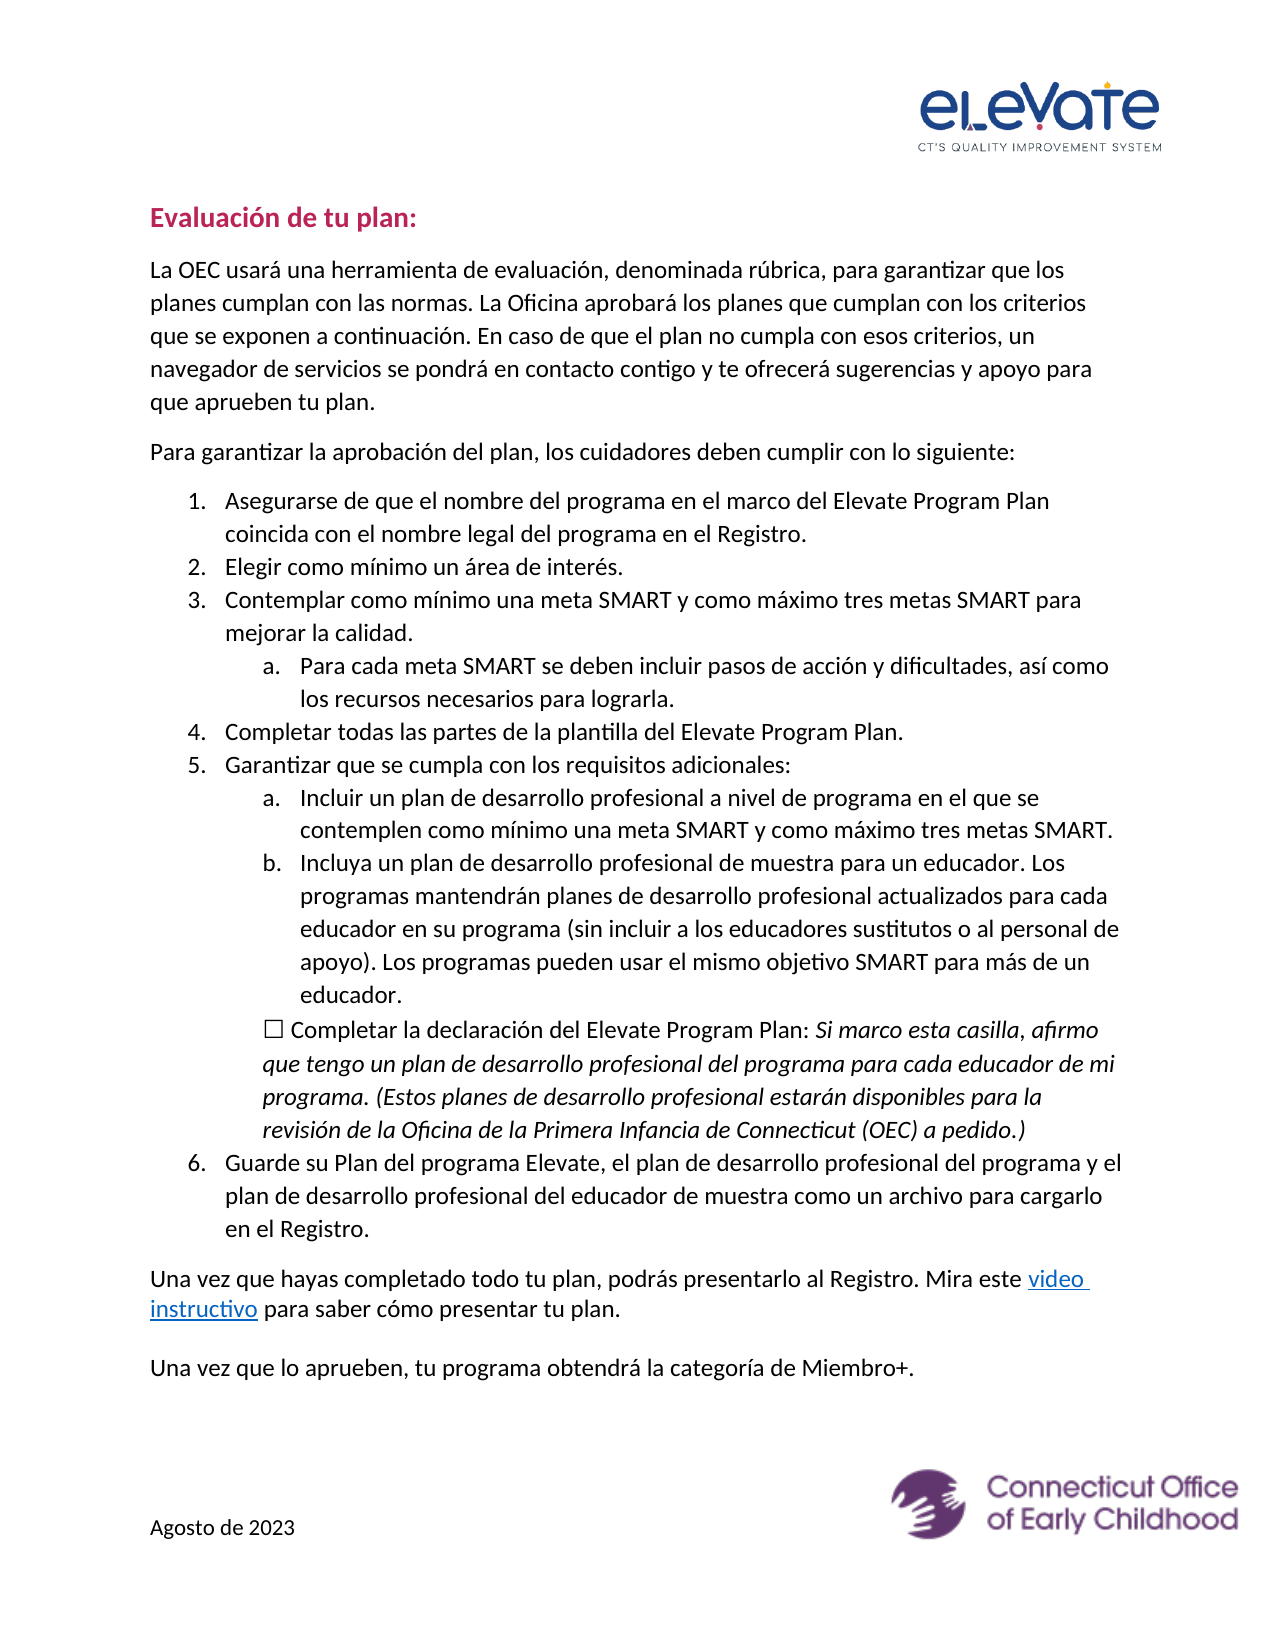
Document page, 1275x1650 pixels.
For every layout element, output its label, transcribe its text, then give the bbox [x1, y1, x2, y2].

list Garantizar que se cumpla con los requisitos adicionales:​ [187, 749, 1125, 779]
list Completar todas las partes de la plantilla del Elevate Program Plan. [187, 716, 1125, 746]
text La OEC usará una herramienta de evaluación, denominada rúbrica, para garantizar que los planes cumplan con las normas. La Oficina aprobará los planes que cumplan con los criterios que se exponen a continuación. En caso de que el plan no cumpla con esos criterios, un navegador de servicios se pondrá en contacto contigo y te ofrecerá sugerencias y apoyo para que aprueben tu plan. [150, 255, 1125, 417]
picture [909, 71, 1166, 157]
text Para garantizar la aprobación del plan, los cuidadores deben cumplir con lo siguiente: [150, 436, 1125, 466]
list Elegir como mínimo un área de interés. [187, 551, 1125, 582]
list Guarde su Plan del programa Elevate, el plan de desarrollo profesional del programa y el plan de desarrollo profesional del educador de muestra como un archivo para cargarlo en el Registro. [187, 1147, 1125, 1244]
picture [889, 1465, 1246, 1544]
list Para cada meta SMART se deben incluir pasos de acción y dificultades, así como los recursos necesarios para lograrla. [262, 650, 1125, 713]
list Asegurarse de que el nombre del programa en el marco del Elevate Program Plan coincida con el nombre legal del programa en el Registro.​ [187, 486, 1125, 549]
list Completar la declaración del Elevate Program Plan: Si marco esta casilla, afirmo que tengo un plan de desarrollo profesional del programa para cada educador de mi programa. (Estos planes de desarrollo profesional estarán disponibles para la revisión de la Oficina de la Primera Infancia de Connecticut (OEC) a pedido.​) [262, 1012, 1125, 1145]
list Contemplar como mínimo una meta SMART y como máximo tres metas SMART para mejorar la calidad. ​ [187, 584, 1125, 648]
list Incluya un plan de desarrollo profesional de muestra para un educador. Los programas mantendrán planes de desarrollo profesional actualizados para cada educador en su programa (sin incluir a los educadores sustitutos o al personal de apoyo). Los programas pueden usar el mismo objetivo SMART para más de un educador. [262, 848, 1125, 1010]
text Evaluación de tu plan: [150, 199, 1125, 235]
text Una vez que hayas completado todo tu plan, podrás presentarlo al Registro. Mira este video instructivo para saber cómo presentar tu plan. [150, 1263, 1125, 1324]
text Una vez que lo aprueben, tu programa obtendrá la categoría de Miembro+. [150, 1353, 1125, 1383]
list Incluir un plan de desarrollo profesional a nivel de programa en el que se contemplen como mínimo una meta SMART y como máximo tres metas SMART. ​ [262, 782, 1125, 845]
